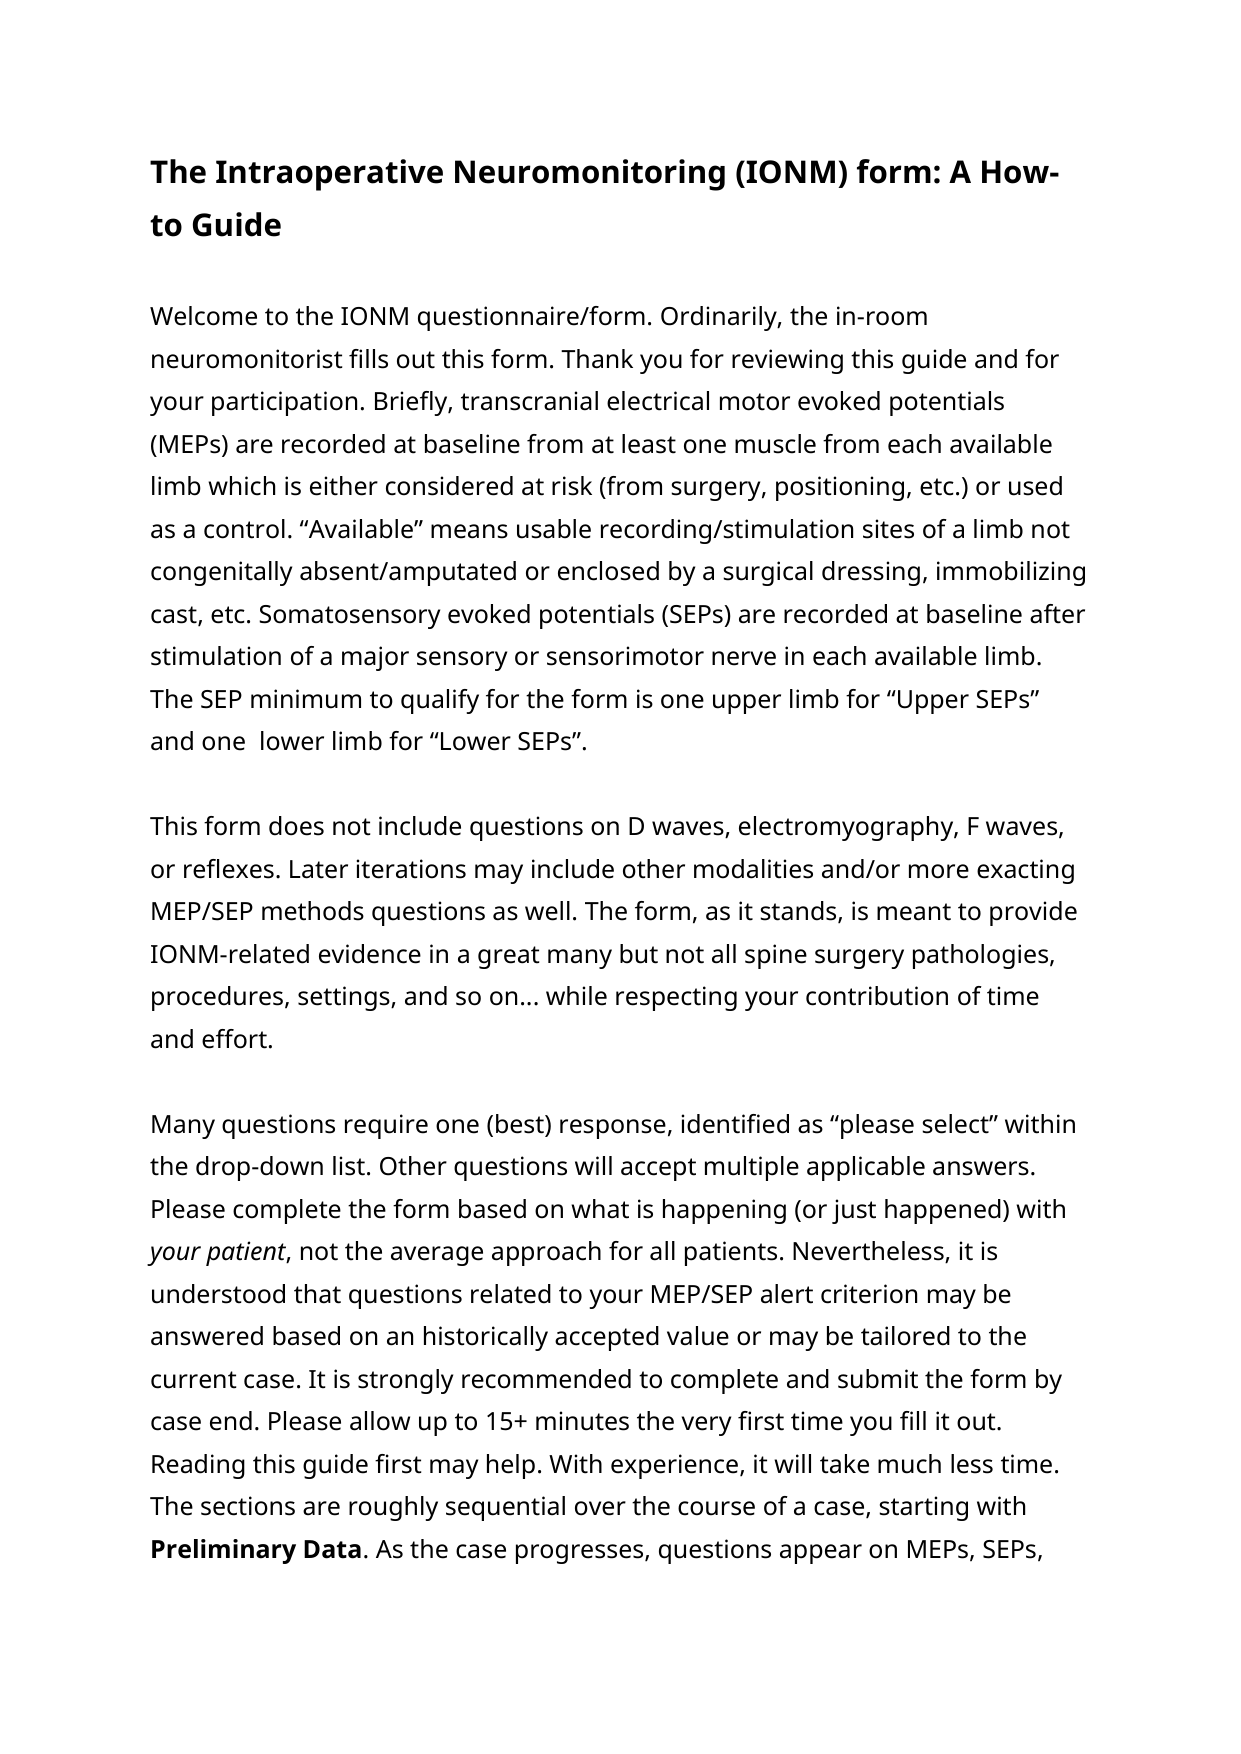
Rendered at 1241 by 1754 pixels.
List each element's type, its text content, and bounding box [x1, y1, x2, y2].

text The Intraoperative Neuromonitoring (IONM) form: A How-to Guide [150, 150, 1090, 246]
text Welcome to the IONM questionnaire/form. Ordinarily, the in-room neuromonitorist fills out this form. Thank you for reviewing this guide and for your participation. Briefly, transcranial electrical motor evoked potentials (MEPs) are recorded at baseline from at least one muscle from each available limb which is either considered at risk (from surgery, positioning, etc.) or used as a control. “Available” means usable recording/stimulation sites of a limb not congenitally absent/amputated or enclosed by a surgical dressing, immobilizing cast, etc. Somatosensory evoked potentials (SEPs) are recorded at baseline after stimulation of a major sensory or sensorimotor nerve in each available limb. The SEP minimum to qualify for the form is one upper limb for “Upper SEPs” and one lower limb for “Lower SEPs”. [150, 256, 1090, 758]
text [150, 1106, 1090, 1566]
text This form does not include questions on D waves, electromyography, F waves, or reflexes. Later iterations may include other modalities and/or more exacting MEP/SEP methods questions as well. The form, as it stands, is meant to provide IONM-related evidence in a great many but not all spine surgery pathologies, procedures, settings, and so on... while respecting your contribution of time and effort. [150, 809, 1090, 1056]
